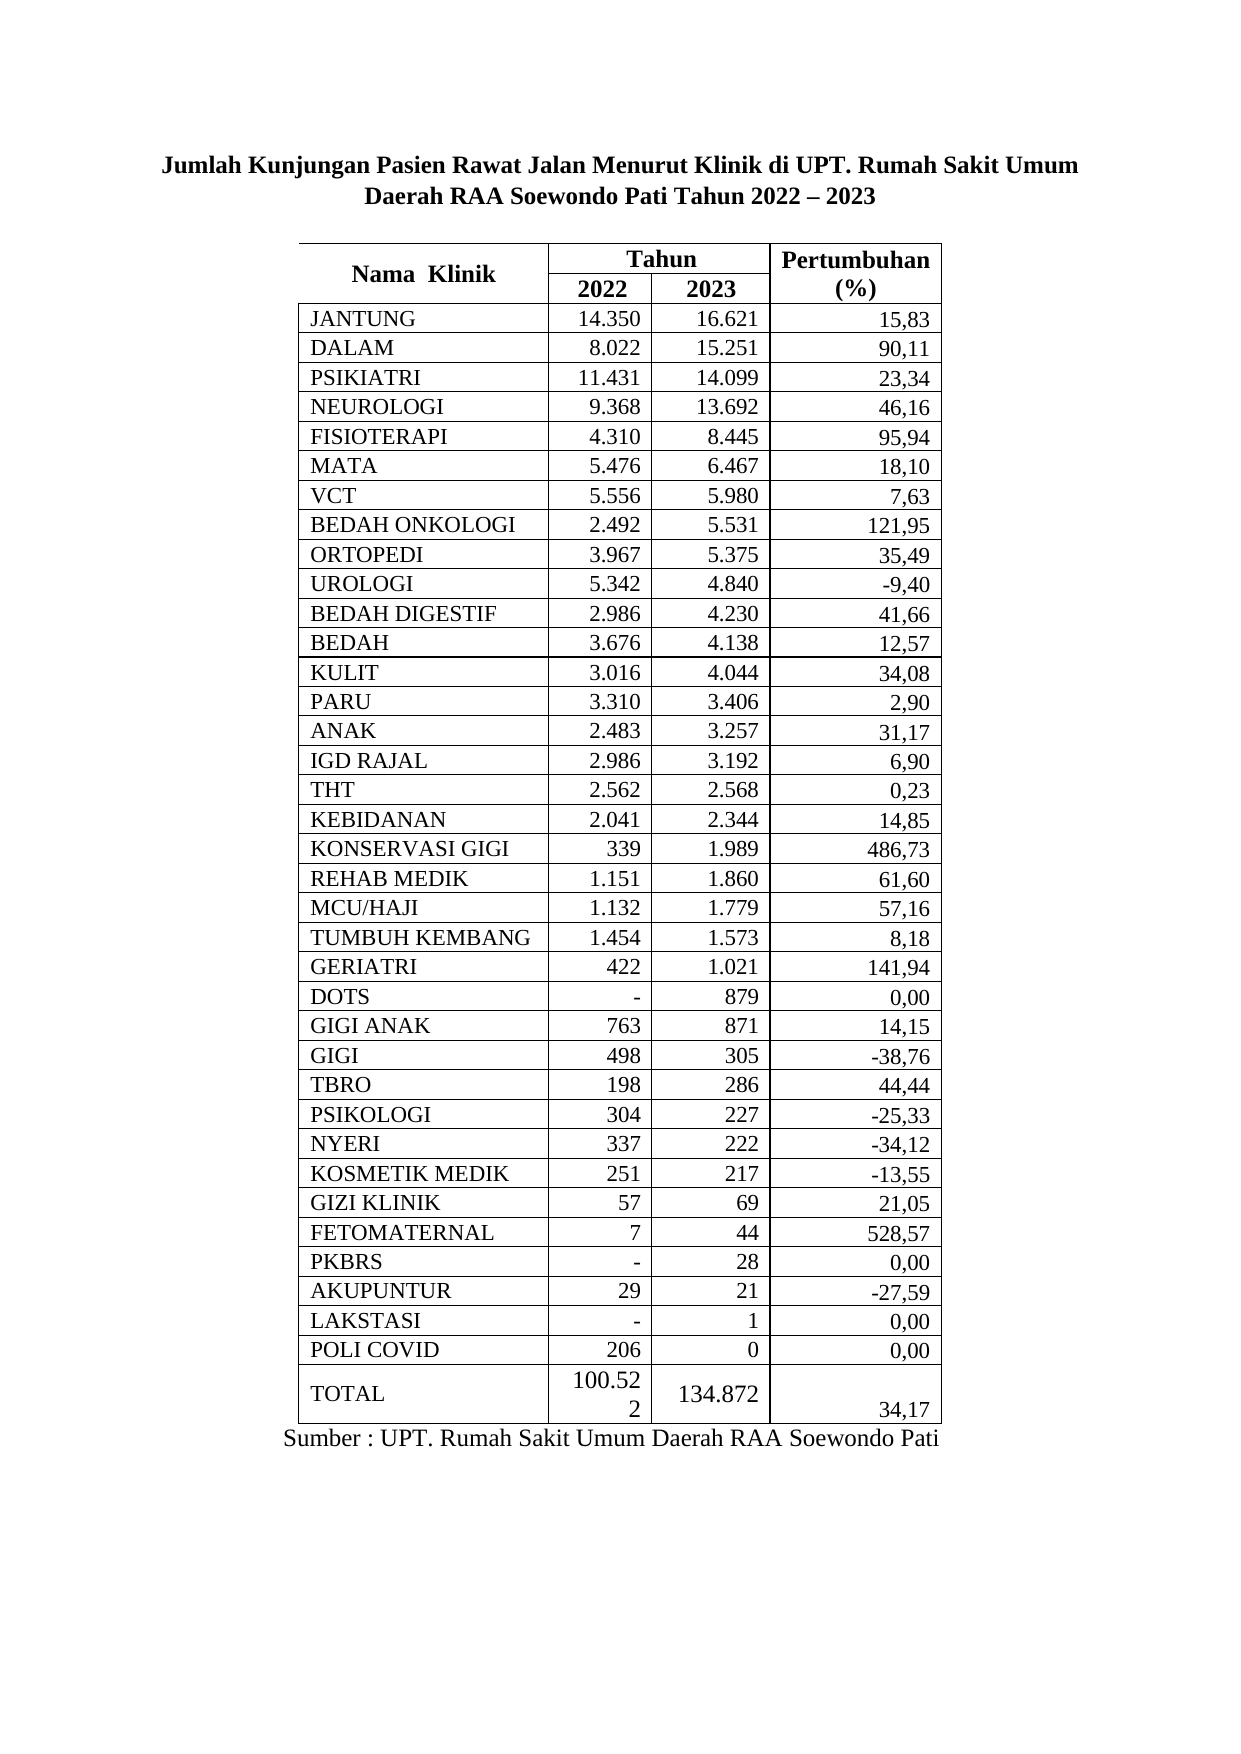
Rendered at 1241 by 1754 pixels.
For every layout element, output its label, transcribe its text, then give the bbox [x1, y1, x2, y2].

table_cell 44 [652, 1218, 769, 1246]
table_cell 3.967 [549, 540, 651, 568]
table_cell 251 [549, 1159, 651, 1187]
table_cell 222 [652, 1129, 769, 1158]
table_cell 11.431 [549, 363, 651, 391]
table_cell 15,83 [771, 304, 941, 332]
table_header Nama Klinik [299, 244, 548, 303]
table_cell 2.041 [549, 805, 651, 833]
table_cell BEDAH DIGESTIF [299, 599, 548, 627]
table_cell GERIATRI [299, 952, 548, 981]
table_cell 61,60 [771, 864, 941, 892]
table_cell 217 [652, 1159, 769, 1187]
table_cell 879 [652, 982, 769, 1010]
table_cell 5.531 [652, 510, 769, 538]
table_cell 0,00 [771, 1306, 941, 1334]
table_cell 100.522 [549, 1365, 651, 1422]
table_cell 2.986 [549, 746, 651, 774]
table_cell FETOMATERNAL [299, 1218, 548, 1246]
table_cell MCU/HAJI [299, 893, 548, 922]
table_cell 31,17 [771, 716, 941, 745]
table_cell 1.454 [549, 923, 651, 951]
table_cell 3.310 [549, 687, 651, 715]
table_cell 2.344 [652, 805, 769, 833]
table_cell 2.986 [549, 599, 651, 627]
table_cell 13.692 [652, 392, 769, 421]
table_cell 486,73 [771, 834, 941, 863]
table_cell TBRO [299, 1070, 548, 1099]
table_cell PSIKIATRI [299, 363, 548, 391]
table_cell KULIT [299, 658, 548, 686]
table_cell 14.099 [652, 363, 769, 391]
table_cell 1.860 [652, 864, 769, 892]
table_cell 21 [652, 1277, 769, 1305]
table_cell 2022 [549, 274, 651, 303]
table_cell ANAK [299, 716, 548, 745]
table_cell PSIKOLOGI [299, 1100, 548, 1128]
table_cell FISIOTERAPI [299, 422, 548, 450]
table_cell 2.483 [549, 716, 651, 745]
table_cell 337 [549, 1129, 651, 1158]
table_cell 0,00 [771, 1247, 941, 1276]
table_cell 871 [652, 1011, 769, 1040]
table_cell 34,08 [771, 658, 941, 686]
table_cell IGD RAJAL [299, 746, 548, 774]
table_cell 1.151 [549, 864, 651, 892]
table_cell 14,85 [771, 805, 941, 833]
table_cell 339 [549, 834, 651, 863]
table_cell PKBRS [299, 1247, 548, 1276]
table_cell 8.445 [652, 422, 769, 450]
table_cell BEDAH ONKOLOGI [299, 510, 548, 538]
table_cell 57 [549, 1188, 651, 1217]
table_cell 16.621 [652, 304, 769, 332]
table_cell 12,57 [771, 628, 941, 656]
table_cell 4.230 [652, 599, 769, 627]
table_cell TOTAL [299, 1365, 548, 1422]
table_cell TUMBUH KEMBANG [299, 923, 548, 951]
table_cell -9,40 [771, 569, 941, 597]
table_cell NEUROLOGI [299, 392, 548, 421]
table_cell 0,00 [771, 1336, 941, 1364]
table_cell JANTUNG [299, 304, 548, 332]
table_cell 3.676 [549, 628, 651, 656]
table_cell 4.138 [652, 628, 769, 656]
table_cell 3.257 [652, 716, 769, 745]
table_cell 1.779 [652, 893, 769, 922]
table_cell 0,23 [771, 775, 941, 804]
table_cell 95,94 [771, 422, 941, 450]
table_cell 69 [652, 1188, 769, 1217]
table_cell 134.872 [652, 1365, 769, 1422]
table_cell GIGI [299, 1041, 548, 1069]
table_cell 5.556 [549, 481, 651, 509]
table_cell PARU [299, 687, 548, 715]
table_cell 1.021 [652, 952, 769, 981]
table_cell 44,44 [771, 1070, 941, 1099]
text Sumber : UPT. Rumah Sakit Umum Daerah RAA Soewondo Pati [165, 1423, 1090, 1452]
table_cell 1.573 [652, 923, 769, 951]
table_cell 21,05 [771, 1188, 941, 1217]
table_cell KEBIDANAN [299, 805, 548, 833]
table_cell 121,95 [771, 510, 941, 538]
table_cell 528,57 [771, 1218, 941, 1246]
table_cell 46,16 [771, 392, 941, 421]
table_cell 23,34 [771, 363, 941, 391]
table_cell KONSERVASI GIGI [299, 834, 548, 863]
table_cell 7,63 [771, 481, 941, 509]
table_cell DALAM [299, 333, 548, 362]
table_cell ORTOPEDI [299, 540, 548, 568]
table_cell 2.562 [549, 775, 651, 804]
table_cell 4.310 [549, 422, 651, 450]
table_cell 18,10 [771, 451, 941, 479]
table_cell REHAB MEDIK [299, 864, 548, 892]
table_cell -34,12 [771, 1129, 941, 1158]
table_cell 286 [652, 1070, 769, 1099]
table_cell 2023 [652, 274, 769, 303]
table_header Tahun [549, 244, 769, 273]
table_cell 4.840 [652, 569, 769, 597]
table_cell 5.342 [549, 569, 651, 597]
table_header Pertumbuhan (%) [771, 244, 941, 303]
table_cell MATA [299, 451, 548, 479]
table_cell 198 [549, 1070, 651, 1099]
table_cell 3.192 [652, 746, 769, 774]
table_cell -38,76 [771, 1041, 941, 1069]
table_cell 2.568 [652, 775, 769, 804]
table_cell NYERI [299, 1129, 548, 1158]
table_cell 305 [652, 1041, 769, 1069]
table_cell BEDAH [299, 628, 548, 656]
table_cell 35,49 [771, 540, 941, 568]
table_cell 6,90 [771, 746, 941, 774]
table_cell GIGI ANAK [299, 1011, 548, 1040]
table_cell 57,16 [771, 893, 941, 922]
table_cell 5.476 [549, 451, 651, 479]
table_cell 0 [652, 1336, 769, 1364]
table_cell 28 [652, 1247, 769, 1276]
table_cell 0,00 [771, 982, 941, 1010]
table_cell 1.132 [549, 893, 651, 922]
table_cell 41,66 [771, 599, 941, 627]
table_cell -25,33 [771, 1100, 941, 1128]
table_cell 90,11 [771, 333, 941, 362]
table_cell 3.406 [652, 687, 769, 715]
table_cell 1 [652, 1306, 769, 1334]
table_cell POLI COVID [299, 1336, 548, 1364]
table_cell 8.022 [549, 333, 651, 362]
table_cell AKUPUNTUR [299, 1277, 548, 1305]
table_cell 498 [549, 1041, 651, 1069]
table_cell 206 [549, 1336, 651, 1364]
table_cell 422 [549, 952, 651, 981]
table_cell 5.980 [652, 481, 769, 509]
table_cell 9.368 [549, 392, 651, 421]
table_cell LAKSTASI [299, 1306, 548, 1334]
table_cell 34,17 [771, 1365, 941, 1422]
table_cell 8,18 [771, 923, 941, 951]
table_cell VCT [299, 481, 548, 509]
table_cell KOSMETIK MEDIK [299, 1159, 548, 1187]
table_cell 2,90 [771, 687, 941, 715]
table_cell 1.989 [652, 834, 769, 863]
table_cell THT [299, 775, 548, 804]
table_cell GIZI KLINIK [299, 1188, 548, 1217]
table_cell 15.251 [652, 333, 769, 362]
table_cell -13,55 [771, 1159, 941, 1187]
table_cell UROLOGI [299, 569, 548, 597]
table_cell DOTS [299, 982, 548, 1010]
table_cell -27,59 [771, 1277, 941, 1305]
table_cell 304 [549, 1100, 651, 1128]
table_cell 14,15 [771, 1011, 941, 1040]
text Jumlah Kunjungan Pasien Rawat Jalan Menurut Klinik di UPT. Rumah Sakit Umum Daerah RAA Soewondo Pati Tahun 2022 – 2023 [150, 150, 1090, 210]
table_cell 14.350 [549, 304, 651, 332]
table_cell 141,94 [771, 952, 941, 981]
table_cell - [549, 1247, 651, 1276]
table_cell - [549, 982, 651, 1010]
table_cell 763 [549, 1011, 651, 1040]
table_cell 7 [549, 1218, 651, 1246]
table_cell 3.016 [549, 658, 651, 686]
table_cell 2.492 [549, 510, 651, 538]
table_cell 227 [652, 1100, 769, 1128]
table_cell 6.467 [652, 451, 769, 479]
table_cell 5.375 [652, 540, 769, 568]
table_cell - [549, 1306, 651, 1334]
table_cell 4.044 [652, 658, 769, 686]
table_cell 29 [549, 1277, 651, 1305]
